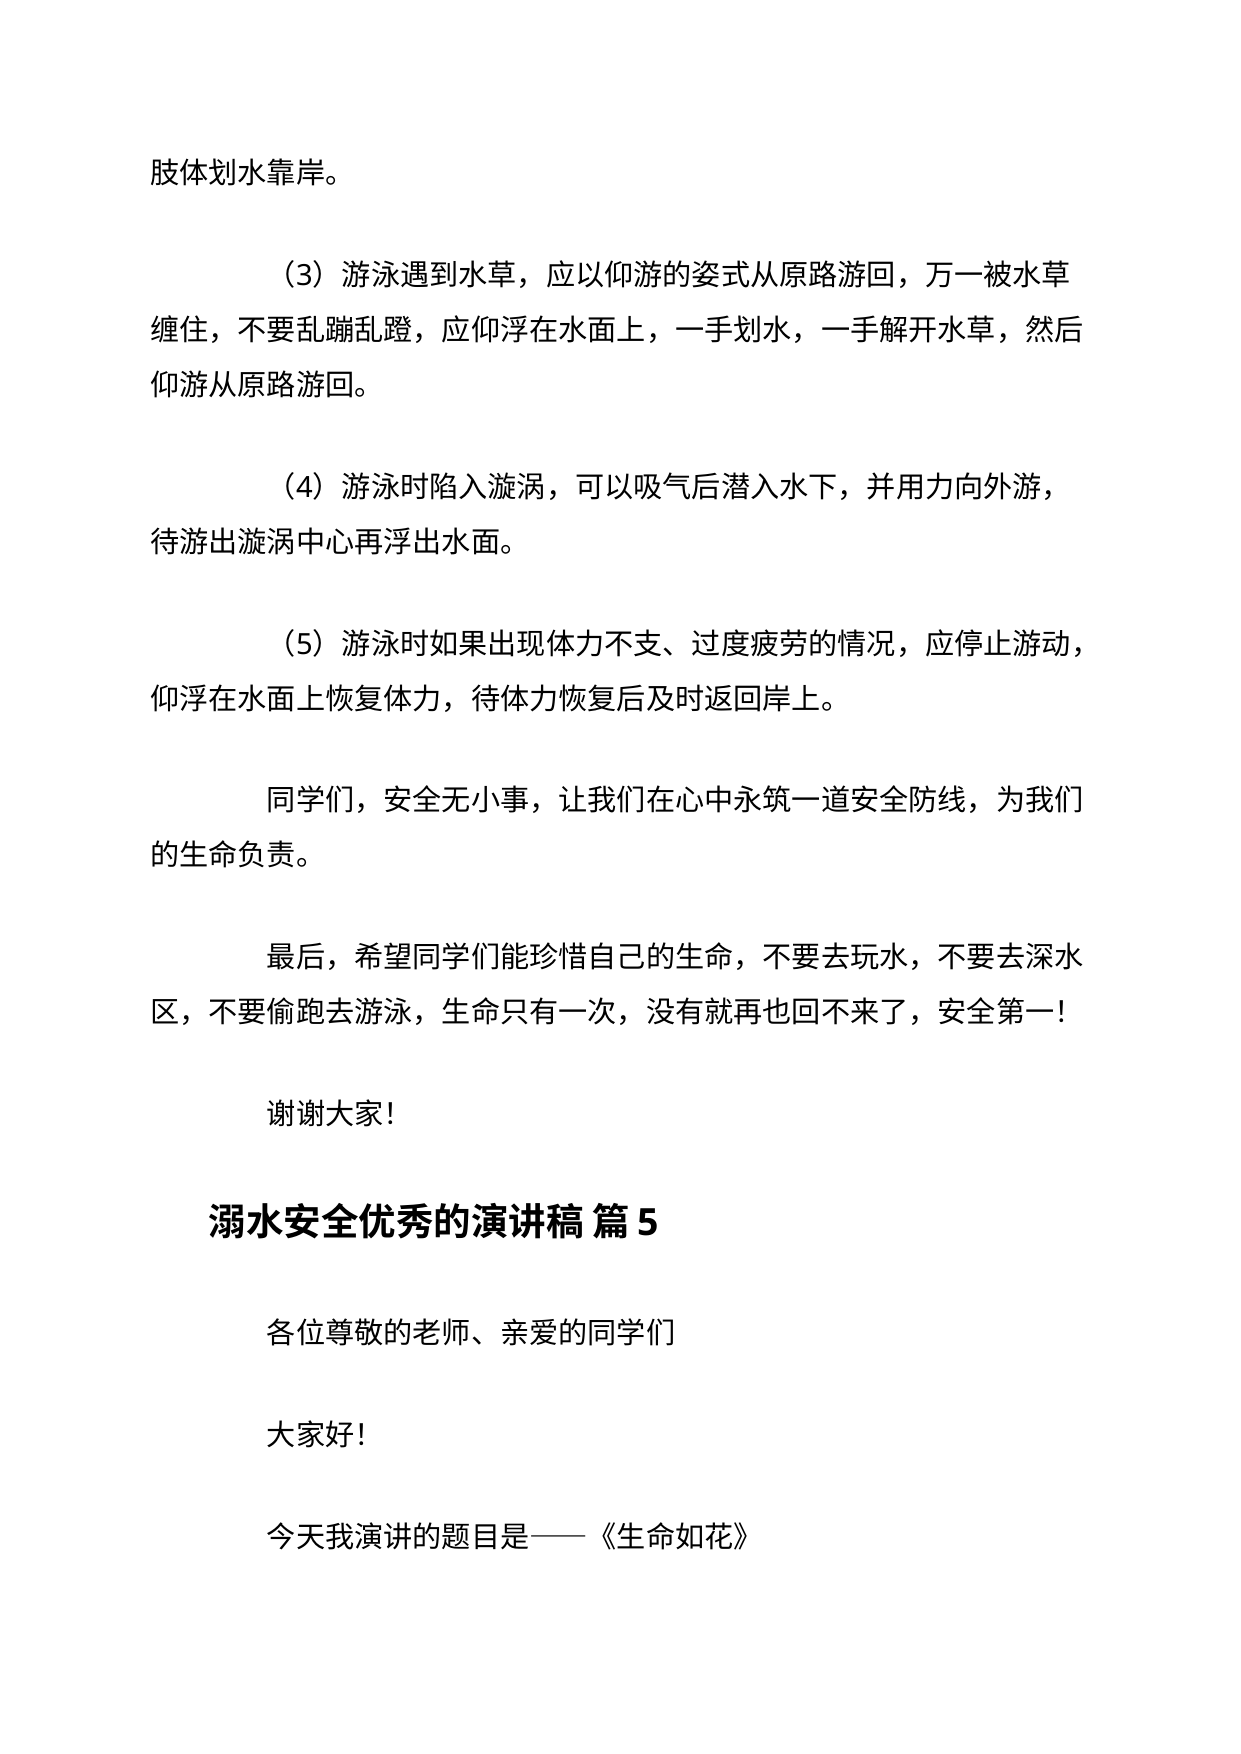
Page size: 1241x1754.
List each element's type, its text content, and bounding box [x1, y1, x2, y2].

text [150, 150, 1090, 192]
text 同学们，安全无小事，让我们在心中永筑一道安全防线，为我们的生命负责。 [150, 777, 1090, 874]
text （3）游泳遇到水草，应以仰游的姿式从原路游回，万一被水草缠住，不要乱蹦乱蹬，应仰浮在水面上，一手划水，一手解开水草，然后仰游从原路游回。 [150, 252, 1090, 404]
text 谢谢大家！ [150, 1090, 1090, 1133]
text 各位尊敬的老师、亲爱的同学们 [150, 1310, 1090, 1352]
text （5）游泳时如果出现体力不支、过度疲劳的情况，应停止游动，仰浮在水面上恢复体力，待体力恢复后及时返回岸上。 [150, 620, 1090, 717]
text （4）游泳时陷入漩涡，可以吸气后潜入水下，并用力向外游，待游出漩涡中心再浮出水面。 [150, 463, 1090, 561]
text 最后，希望同学们能珍惜自己的生命，不要去玩水，不要去深水区，不要偷跑去游泳，生命只有一次，没有就再也回不来了，安全第一！ [150, 934, 1090, 1031]
text 溺水安全优秀的演讲稿 篇5 [150, 1192, 1090, 1247]
text 今天我演讲的题目是——《生命如花》 [150, 1513, 1090, 1556]
text 大家好！ [150, 1411, 1090, 1454]
